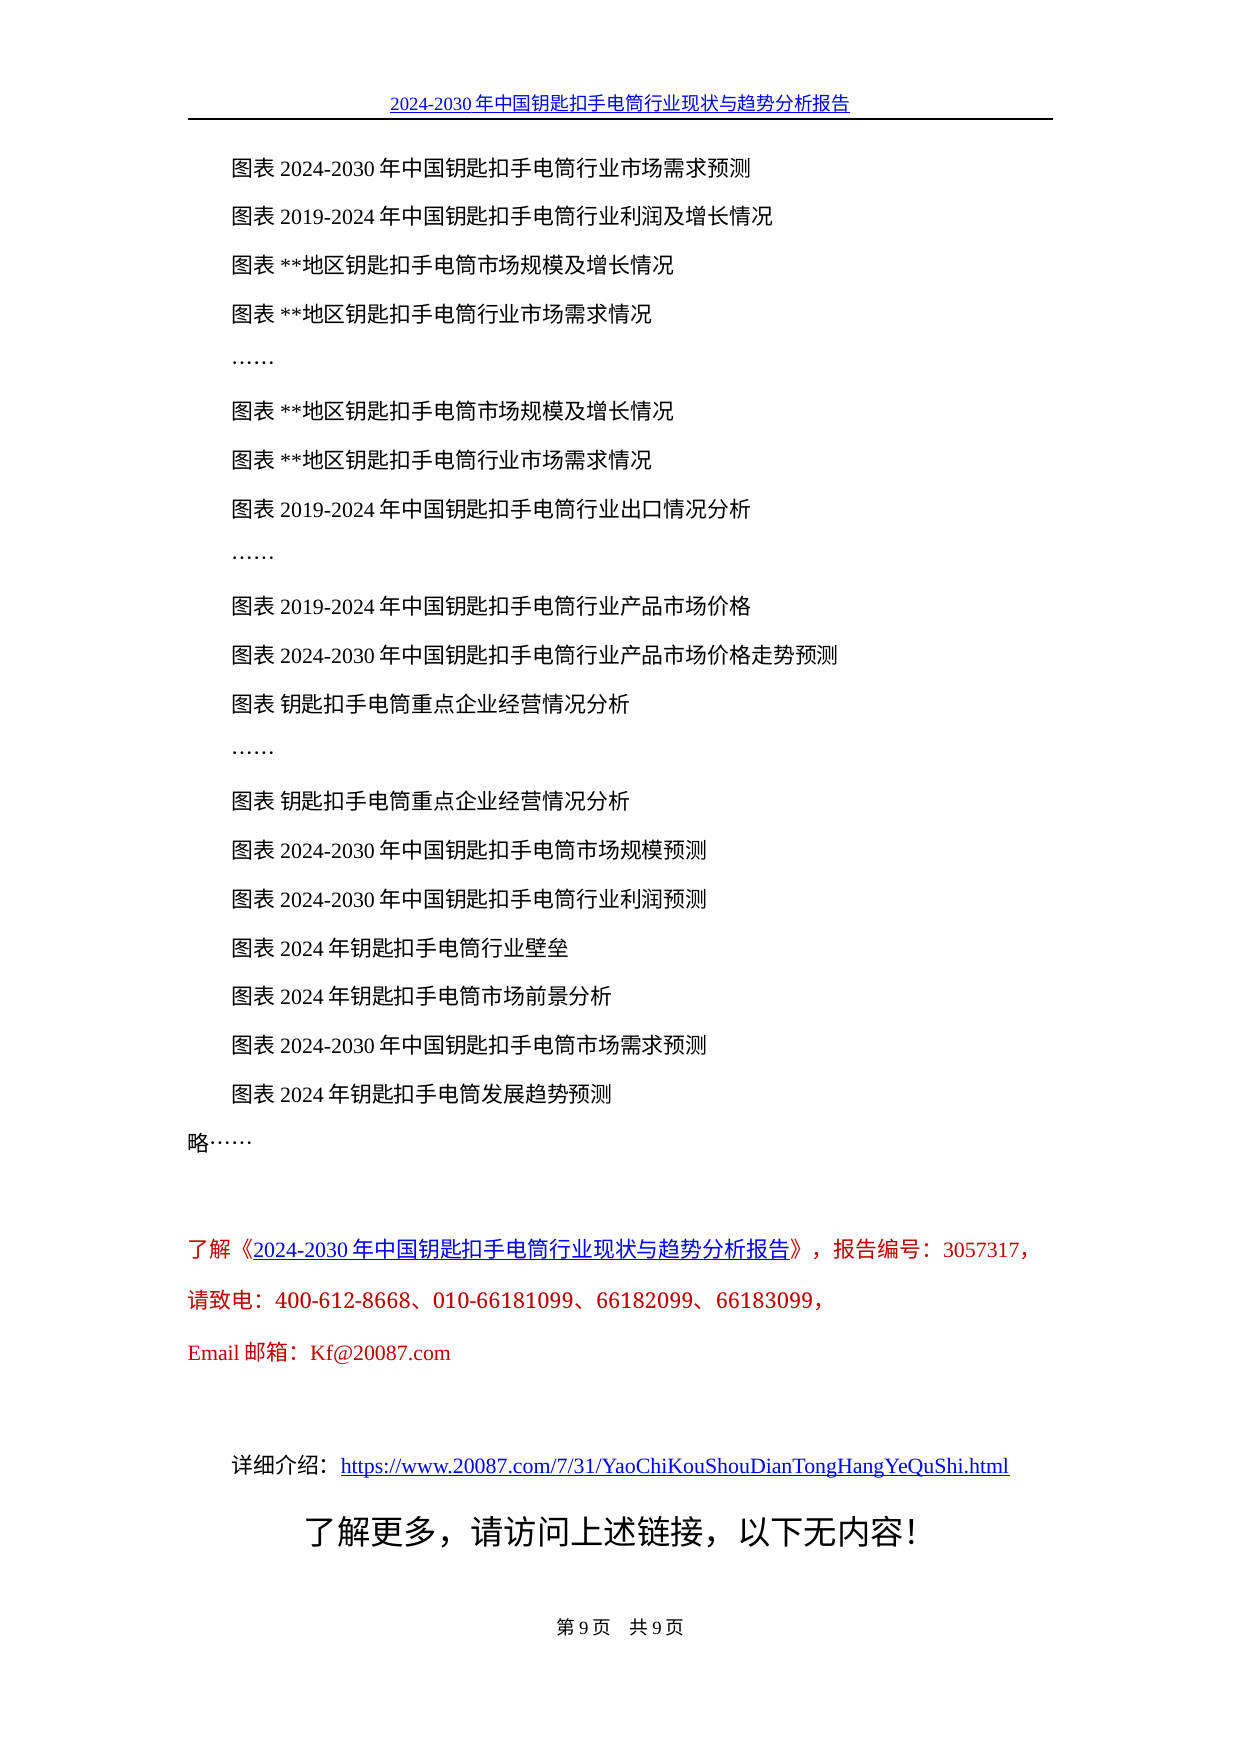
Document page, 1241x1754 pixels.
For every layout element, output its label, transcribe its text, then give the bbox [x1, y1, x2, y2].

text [187, 150, 1053, 1158]
text Email邮箱：Kf@20087.com [187, 1335, 1053, 1367]
text 了解《2024-2030年中国钥匙扣手电筒行业现状与趋势分析报告》，报告编号：3057317， [187, 1232, 1053, 1264]
title 了解更多，请访问上述链接，以下无内容！ [187, 1498, 1053, 1563]
text 详细介绍：https://www.20087.com/7/31/YaoChiKouShouDianTongHangYeQuShi.html [187, 1448, 1053, 1480]
text 请致电：400-612-8668、010-66181099、66182099、66183099， [187, 1283, 1053, 1316]
